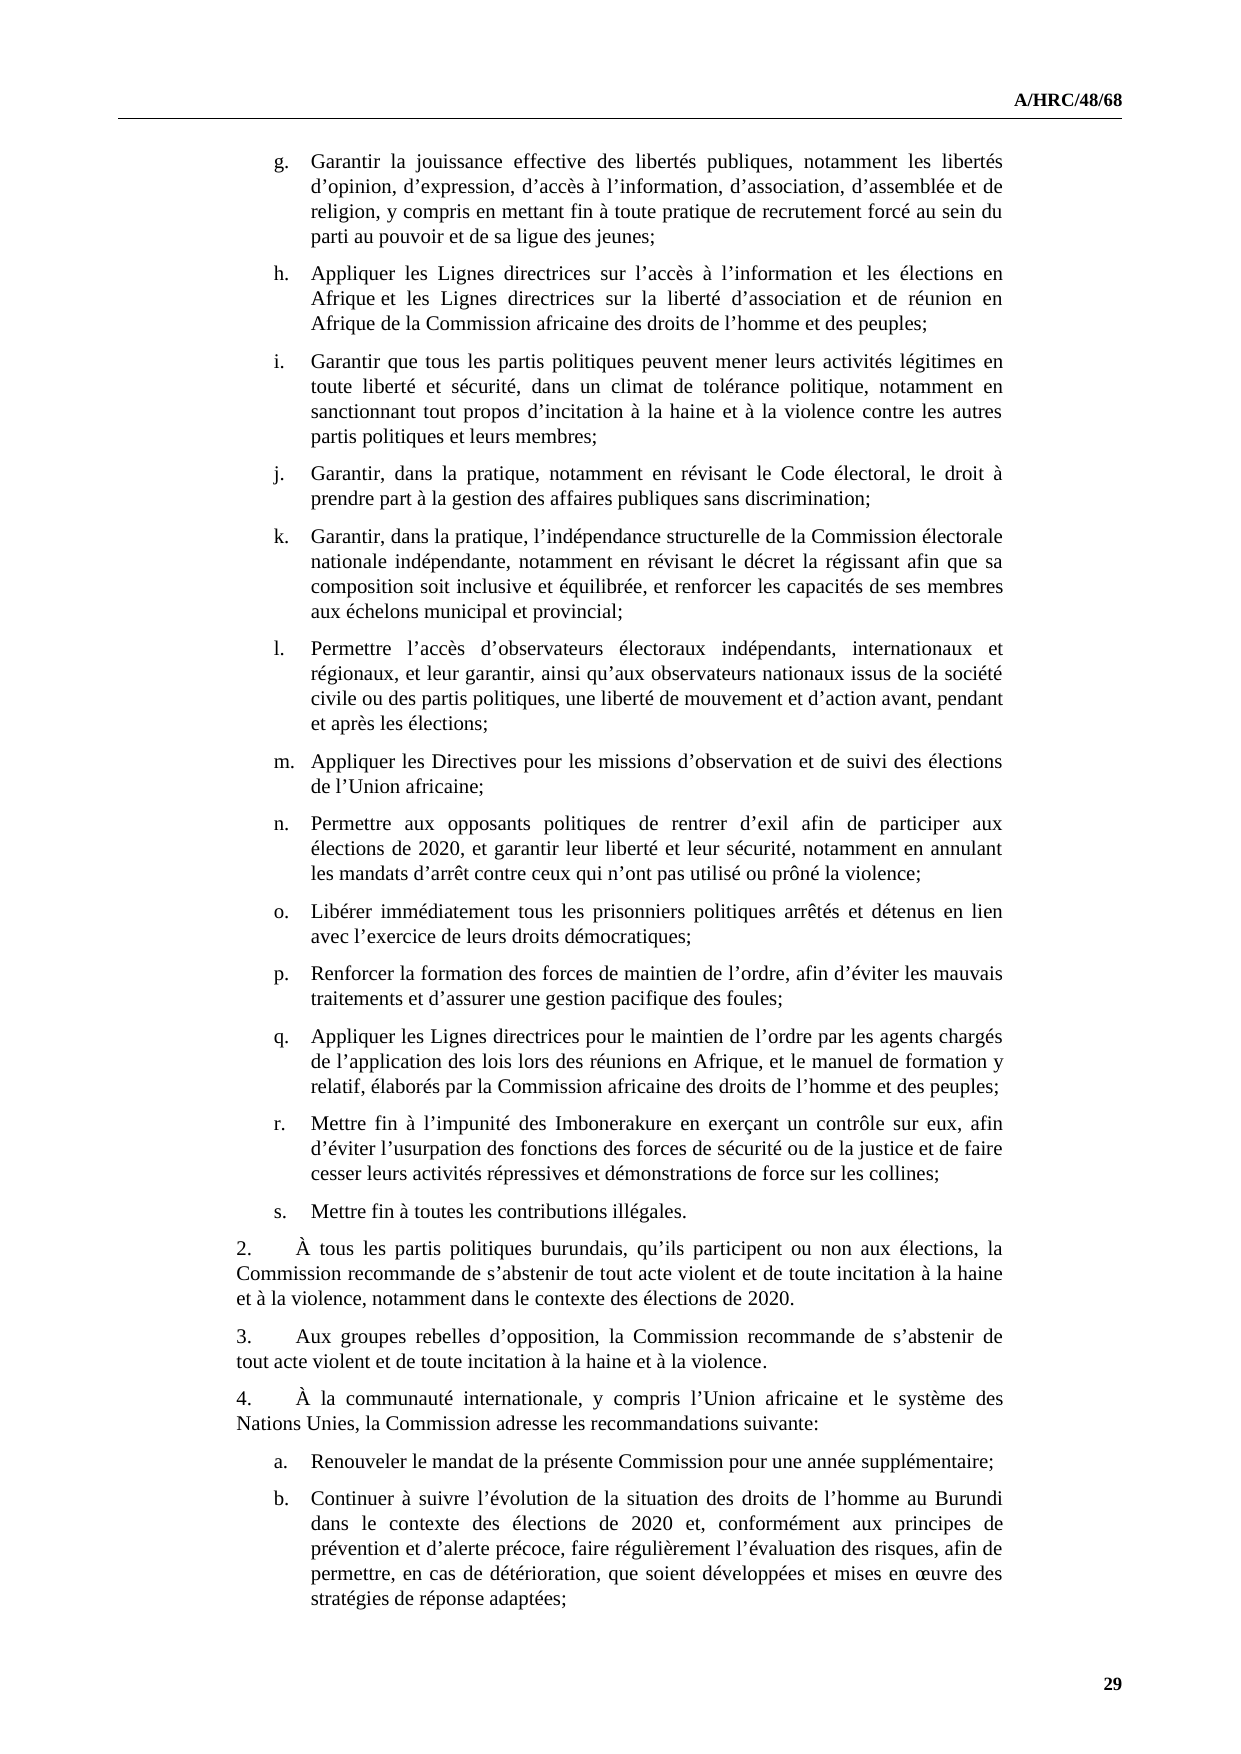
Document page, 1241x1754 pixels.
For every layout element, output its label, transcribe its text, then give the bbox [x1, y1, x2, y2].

list m. Appliquer les Directives pour les missions d’observation et de suivi des élections de l’Union africaine; [273, 748, 1004, 798]
list g. Garantir la jouissance effective des libertés publiques, notamment les libertés d’opinion, d’expression, d’accès à l’information, d’association, d’assemblée et de religion, y compris en mettant fin à toute pratique de recrutement forcé au sein du parti au pouvoir et de sa ligue des jeunes; [273, 148, 1004, 248]
list h. Appliquer les Lignes directrices sur l’accès à l’information et les élections en Afrique et les Lignes directrices sur la liberté d’association et de réunion en Afrique de la Commission africaine des droits de l’homme et des peuples; [273, 260, 1004, 335]
list b. Continuer à suivre l’évolution de la situation des droits de l’homme au Burundi dans le contexte des élections de 2020 et, conformément aux principes de prévention et d’alerte précoce, faire régulièrement l’évaluation des risques, afin de permettre, en cas de détérioration, que soient développées et mises en œuvre des stratégies de réponse adaptées; [273, 1485, 1004, 1610]
list p. Renforcer la formation des forces de maintien de l’ordre, afin d’éviter les mauvais traitements et d’assurer une gestion pacifique des foules; [273, 960, 1004, 1010]
list s. Mettre fin à toutes les contributions illégales. [273, 1198, 1004, 1223]
list o. Libérer immédiatement tous les prisonniers politiques arrêtés et détenus en lien avec l’exercice de leurs droits démocratiques; [273, 898, 1004, 948]
text 4. À la communauté internationale, y compris l’Union africaine et le système des Nations Unies, la Commission adresse les recommandations suivante: [236, 1385, 1004, 1435]
list r. Mettre fin à l’impunité des Imbonerakure en exerçant un contrôle sur eux, afin d’éviter l’usurpation des fonctions des forces de sécurité ou de la justice et de faire cesser leurs activités répressives et démonstrations de force sur les collines; [273, 1110, 1004, 1185]
list a. Renouveler le mandat de la présente Commission pour une année supplémentaire; [273, 1448, 1004, 1473]
list j. Garantir, dans la pratique, notamment en révisant le Code électoral, le droit à prendre part à la gestion des affaires publiques sans discrimination; [273, 460, 1004, 510]
list n. Permettre aux opposants politiques de rentrer d’exil afin de participer aux élections de 2020, et garantir leur liberté et leur sécurité, notamment en annulant les mandats d’arrêt contre ceux qui n’ont pas utilisé ou prôné la violence; [273, 810, 1004, 885]
text 3. Aux groupes rebelles d’opposition, la Commission recommande de s’abstenir de tout acte violent et de toute incitation à la haine et à la violence. [236, 1323, 1004, 1373]
list k. Garantir, dans la pratique, l’indépendance structurelle de la Commission électorale nationale indépendante, notamment en révisant le décret la régissant afin que sa composition soit inclusive et équilibrée, et renforcer les capacités de ses membres aux échelons municipal et provincial; [273, 523, 1004, 623]
list i. Garantir que tous les partis politiques peuvent mener leurs activités légitimes en toute liberté et sécurité, dans un climat de tolérance politique, notamment en sanctionnant tout propos d’incitation à la haine et à la violence contre les autres partis politiques et leurs membres; [273, 348, 1004, 448]
text 2. À tous les partis politiques burundais, qu’ils participent ou non aux élections, la Commission recommande de s’abstenir de tout acte violent et de toute incitation à la haine et à la violence, notamment dans le contexte des élections de 2020. [236, 1235, 1004, 1310]
list l. Permettre l’accès d’observateurs électoraux indépendants, internationaux et régionaux, et leur garantir, ainsi qu’aux observateurs nationaux issus de la société civile ou des partis politiques, une liberté de mouvement et d’action avant, pendant et après les élections; [273, 635, 1004, 735]
list q. Appliquer les Lignes directrices pour le maintien de l’ordre par les agents chargés de l’application des lois lors des réunions en Afrique, et le manuel de formation y relatif, élaborés par la Commission africaine des droits de l’homme et des peuples; [273, 1023, 1004, 1098]
